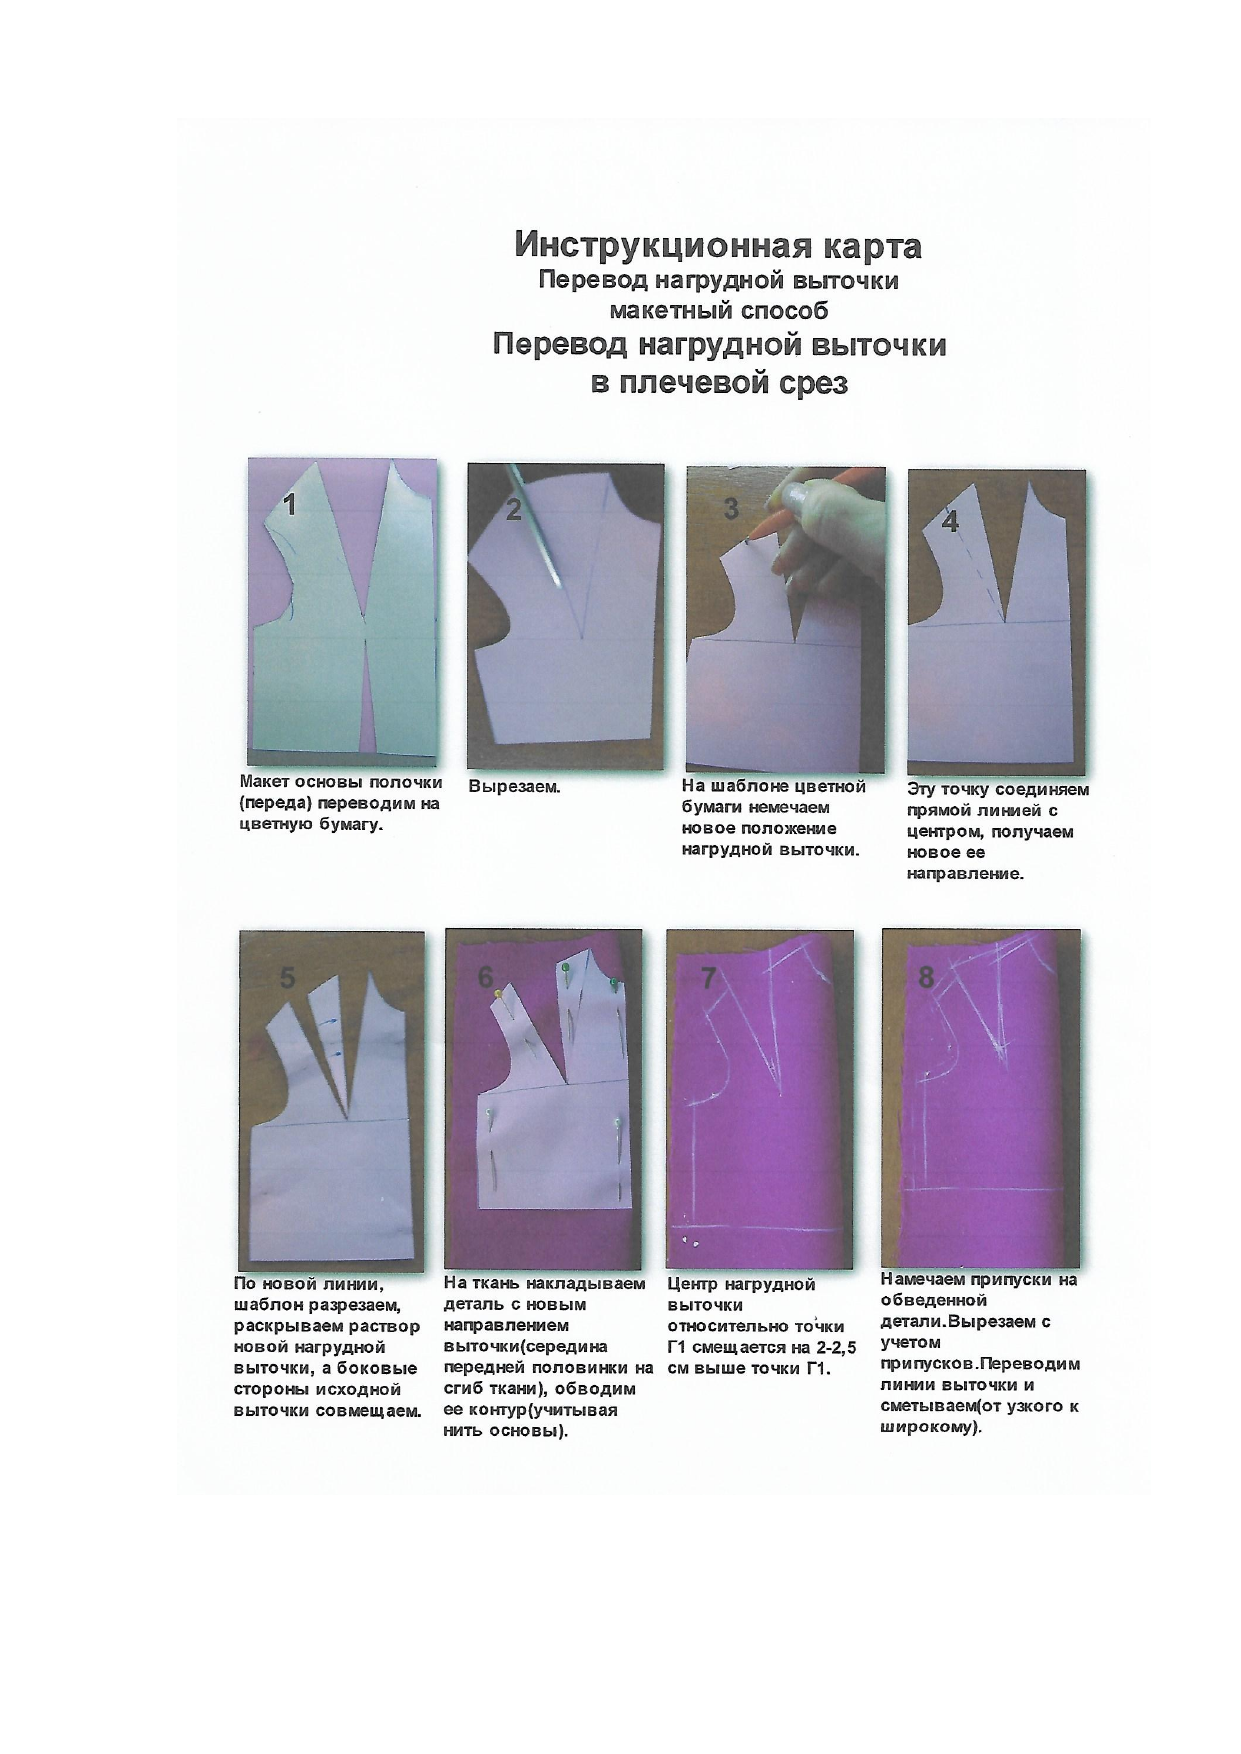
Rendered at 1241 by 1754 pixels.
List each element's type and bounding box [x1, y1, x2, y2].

picture [177, 118, 1151, 1495]
